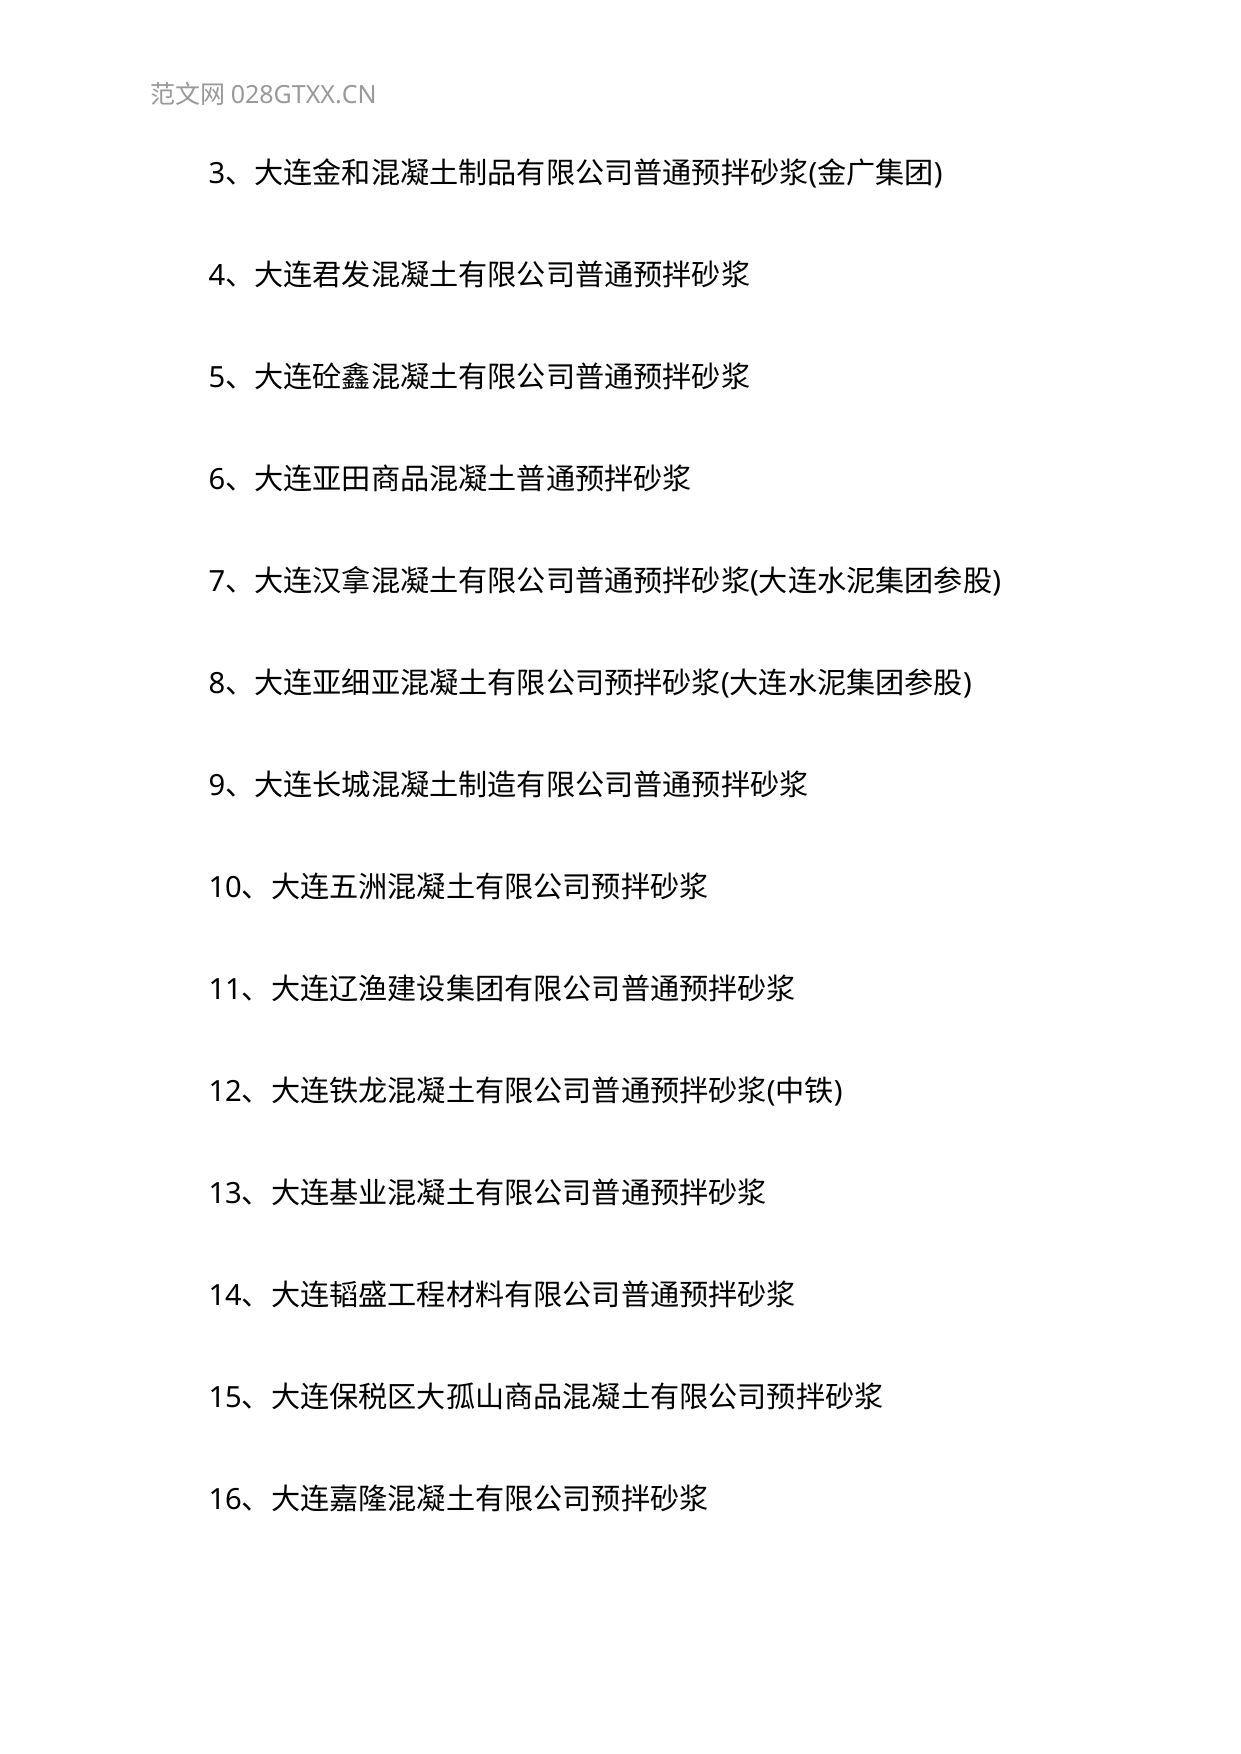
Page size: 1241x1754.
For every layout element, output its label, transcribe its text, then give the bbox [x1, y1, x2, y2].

text 8、大连亚细亚混凝土有限公司预拌砂浆(大连水泥集团参股) [150, 660, 1090, 702]
text 15、大连保税区大孤山商品混凝土有限公司预拌砂浆 [150, 1374, 1090, 1416]
text 12、大连铁龙混凝土有限公司普通预拌砂浆(中铁) [150, 1068, 1090, 1110]
text 11、大连辽渔建设集团有限公司普通预拌砂浆 [150, 966, 1090, 1008]
text 9、大连长城混凝土制造有限公司普通预拌砂浆 [150, 762, 1090, 804]
text 7、大连汉拿混凝土有限公司普通预拌砂浆(大连水泥集团参股) [150, 558, 1090, 600]
text 4、大连君发混凝土有限公司普通预拌砂浆 [150, 252, 1090, 294]
text 6、大连亚田商品混凝土普通预拌砂浆 [150, 456, 1090, 498]
text 13、大连基业混凝土有限公司普通预拌砂浆 [150, 1170, 1090, 1212]
text 10、大连五洲混凝土有限公司预拌砂浆 [150, 864, 1090, 906]
text 16、大连嘉隆混凝土有限公司预拌砂浆 [150, 1476, 1090, 1518]
text 5、大连砼鑫混凝土有限公司普通预拌砂浆 [150, 354, 1090, 396]
text 3、大连金和混凝土制品有限公司普通预拌砂浆(金广集团) [150, 150, 1090, 192]
text 14、大连韬盛工程材料有限公司普通预拌砂浆 [150, 1272, 1090, 1314]
